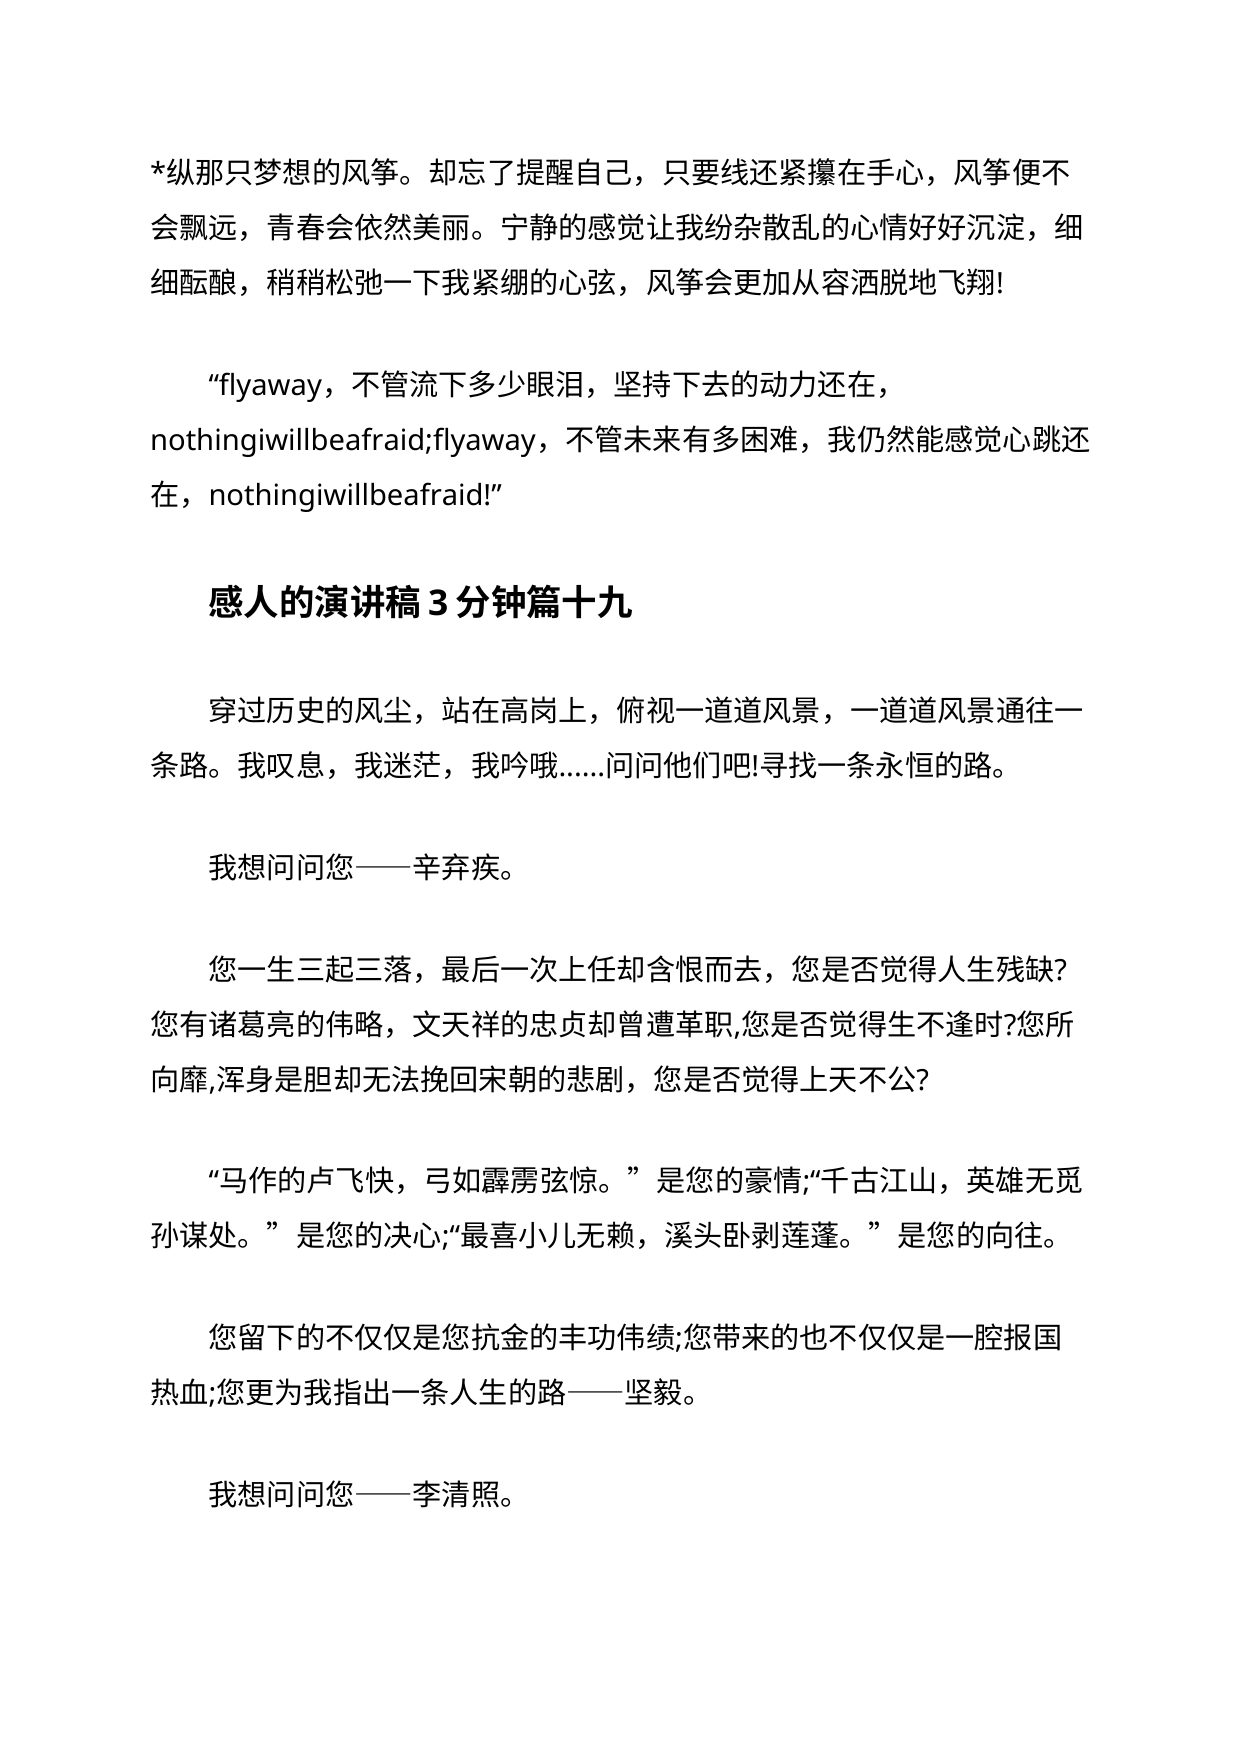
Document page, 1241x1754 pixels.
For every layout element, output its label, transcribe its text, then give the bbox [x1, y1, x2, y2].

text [150, 150, 1090, 302]
text 穿过历史的风尘，站在高岗上，俯视一道道风景，一道道风景通往一条路。我叹息，我迷茫，我吟哦......问问他们吧!寻找一条永恒的路。 [150, 687, 1090, 785]
text 您留下的不仅仅是您抗金的丰功伟绩;您带来的也不仅仅是一腔报国热血;您更为我指出一条人生的路——坚毅。 [150, 1315, 1090, 1412]
text 我想问问您——辛弃疾。 [150, 844, 1090, 887]
text 您一生三起三落，最后一次上任却含恨而去，您是否觉得人生残缺?您有诸葛亮的伟略，文天祥的忠贞却曾遭革职,您是否觉得生不逢时?您所向靡,浑身是胆却无法挽回宋朝的悲剧，您是否觉得上天不公? [150, 946, 1090, 1098]
text “马作的卢飞快，弓如霹雳弦惊。”是您的豪情;“千古江山，英雄无觅孙谋处。”是您的决心;“最喜小儿无赖，溪头卧剥莲蓬。”是您的向往。 [150, 1158, 1090, 1255]
text 感人的演讲稿3分钟篇十九 [150, 574, 1090, 625]
text 我想问问您——李清照。 [150, 1472, 1090, 1514]
text “flyaway，不管流下多少眼泪，坚持下去的动力还在，nothingiwillbeafraid;flyaway，不管未来有多困难，我仍然能感觉心跳还在，nothingiwillbeafraid!” [150, 362, 1090, 514]
